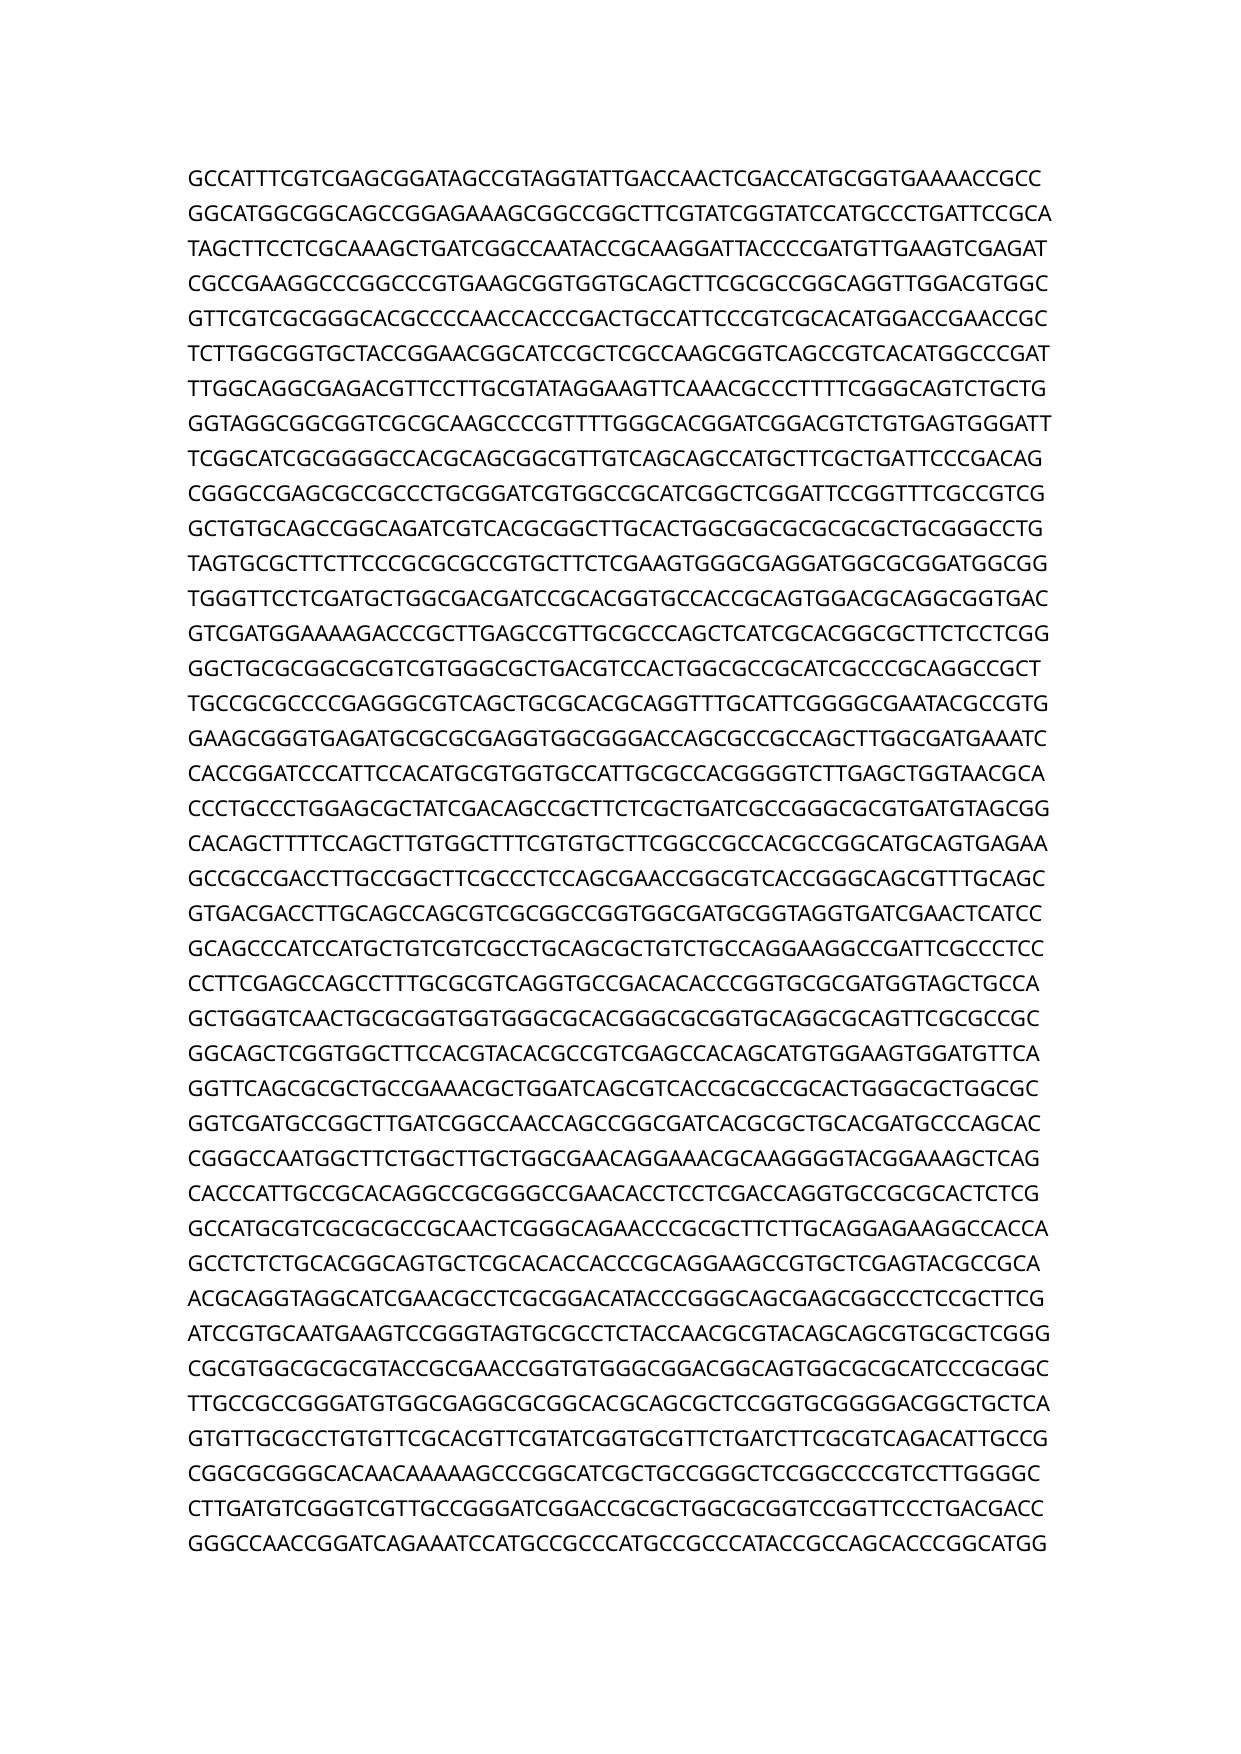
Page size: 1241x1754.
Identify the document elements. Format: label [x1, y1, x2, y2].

text [187, 162, 1053, 1559]
